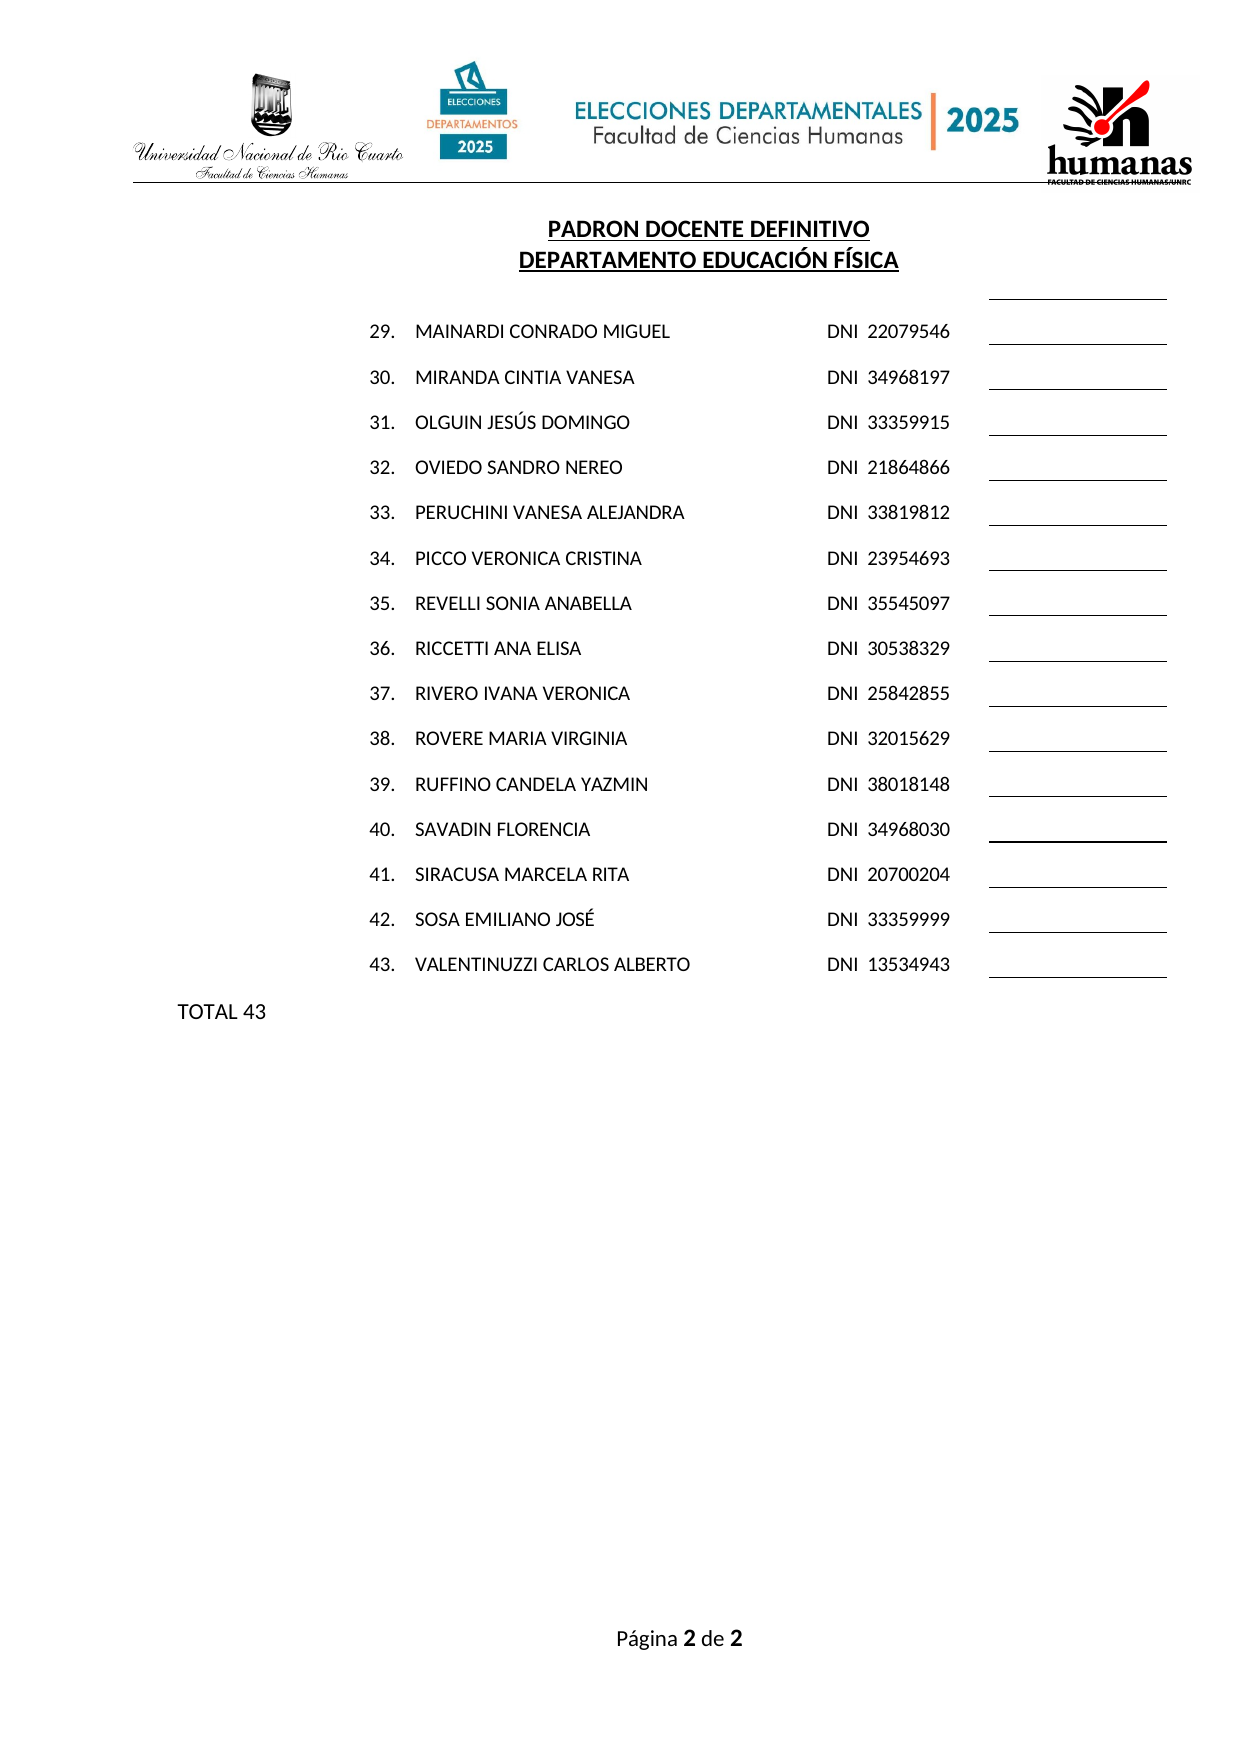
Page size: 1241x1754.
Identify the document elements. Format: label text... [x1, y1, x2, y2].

table_cell RUFFINO CANDELA YAZMIN [340, 751, 827, 796]
table_cell [989, 797, 1167, 841]
table_cell PERUCHINI VANESA ALEJANDRA [340, 480, 827, 525]
table_cell DNI 20700204 [827, 841, 989, 887]
table_cell PICCO VERONICA CRISTINA [340, 525, 827, 570]
table_cell DNI 34968197 [827, 344, 989, 389]
table_cell [989, 300, 1167, 344]
table_cell SOSA EMILIANO JOSÉ [340, 887, 827, 932]
text TOTAL 43 [177, 997, 1181, 1025]
table_cell DNI 30538329 [827, 615, 989, 661]
table_cell [989, 662, 1167, 706]
table_cell DNI 33819812 [827, 480, 989, 525]
table_cell [989, 345, 1167, 389]
table_cell VALENTINUZZI CARLOS ALBERTO [340, 932, 827, 977]
table_cell [989, 571, 1167, 615]
table_cell [989, 526, 1167, 570]
table_cell DNI 33359915 [827, 389, 989, 434]
table_cell [989, 888, 1167, 932]
table_cell [989, 843, 1167, 887]
table_cell [989, 616, 1167, 661]
table_cell DNI 38018148 [827, 751, 989, 796]
table_cell SAVADIN FLORENCIA [340, 796, 827, 841]
table_cell ROVERE MARIA VIRGINIA [340, 706, 827, 751]
table_cell DNI 32015629 [827, 706, 989, 751]
table_cell OLGUIN JESÚS DOMINGO [340, 389, 827, 434]
table_cell DNI 22079546 [827, 299, 989, 344]
table_cell DNI 33359999 [827, 887, 989, 932]
table_cell REVELLI SONIA ANABELLA [340, 570, 827, 615]
table_cell DNI 23954693 [827, 525, 989, 570]
table_cell [989, 436, 1167, 480]
table_cell [989, 707, 1167, 751]
table_cell DNI 13534943 [827, 932, 989, 977]
table_cell [989, 752, 1167, 796]
table_cell [989, 481, 1167, 525]
table_cell DNI 34968030 [827, 796, 989, 841]
table_cell OVIEDO SANDRO NEREO [340, 435, 827, 480]
table_cell DNI 35545097 [827, 570, 989, 615]
table_cell SIRACUSA MARCELA RITA [340, 841, 827, 887]
table_cell RICCETTI ANA ELISA [340, 615, 827, 661]
table_cell MIRANDA CINTIA VANESA [340, 344, 827, 389]
table_cell DNI 21864866 [827, 435, 989, 480]
table_cell RIVERO IVANA VERONICA [340, 661, 827, 706]
table_cell [989, 390, 1167, 434]
table_cell DNI 25842855 [827, 661, 989, 706]
table_cell [989, 933, 1167, 977]
table_cell MAINARDI CONRADO MIGUEL [340, 299, 827, 344]
picture [266, 51, 1200, 193]
